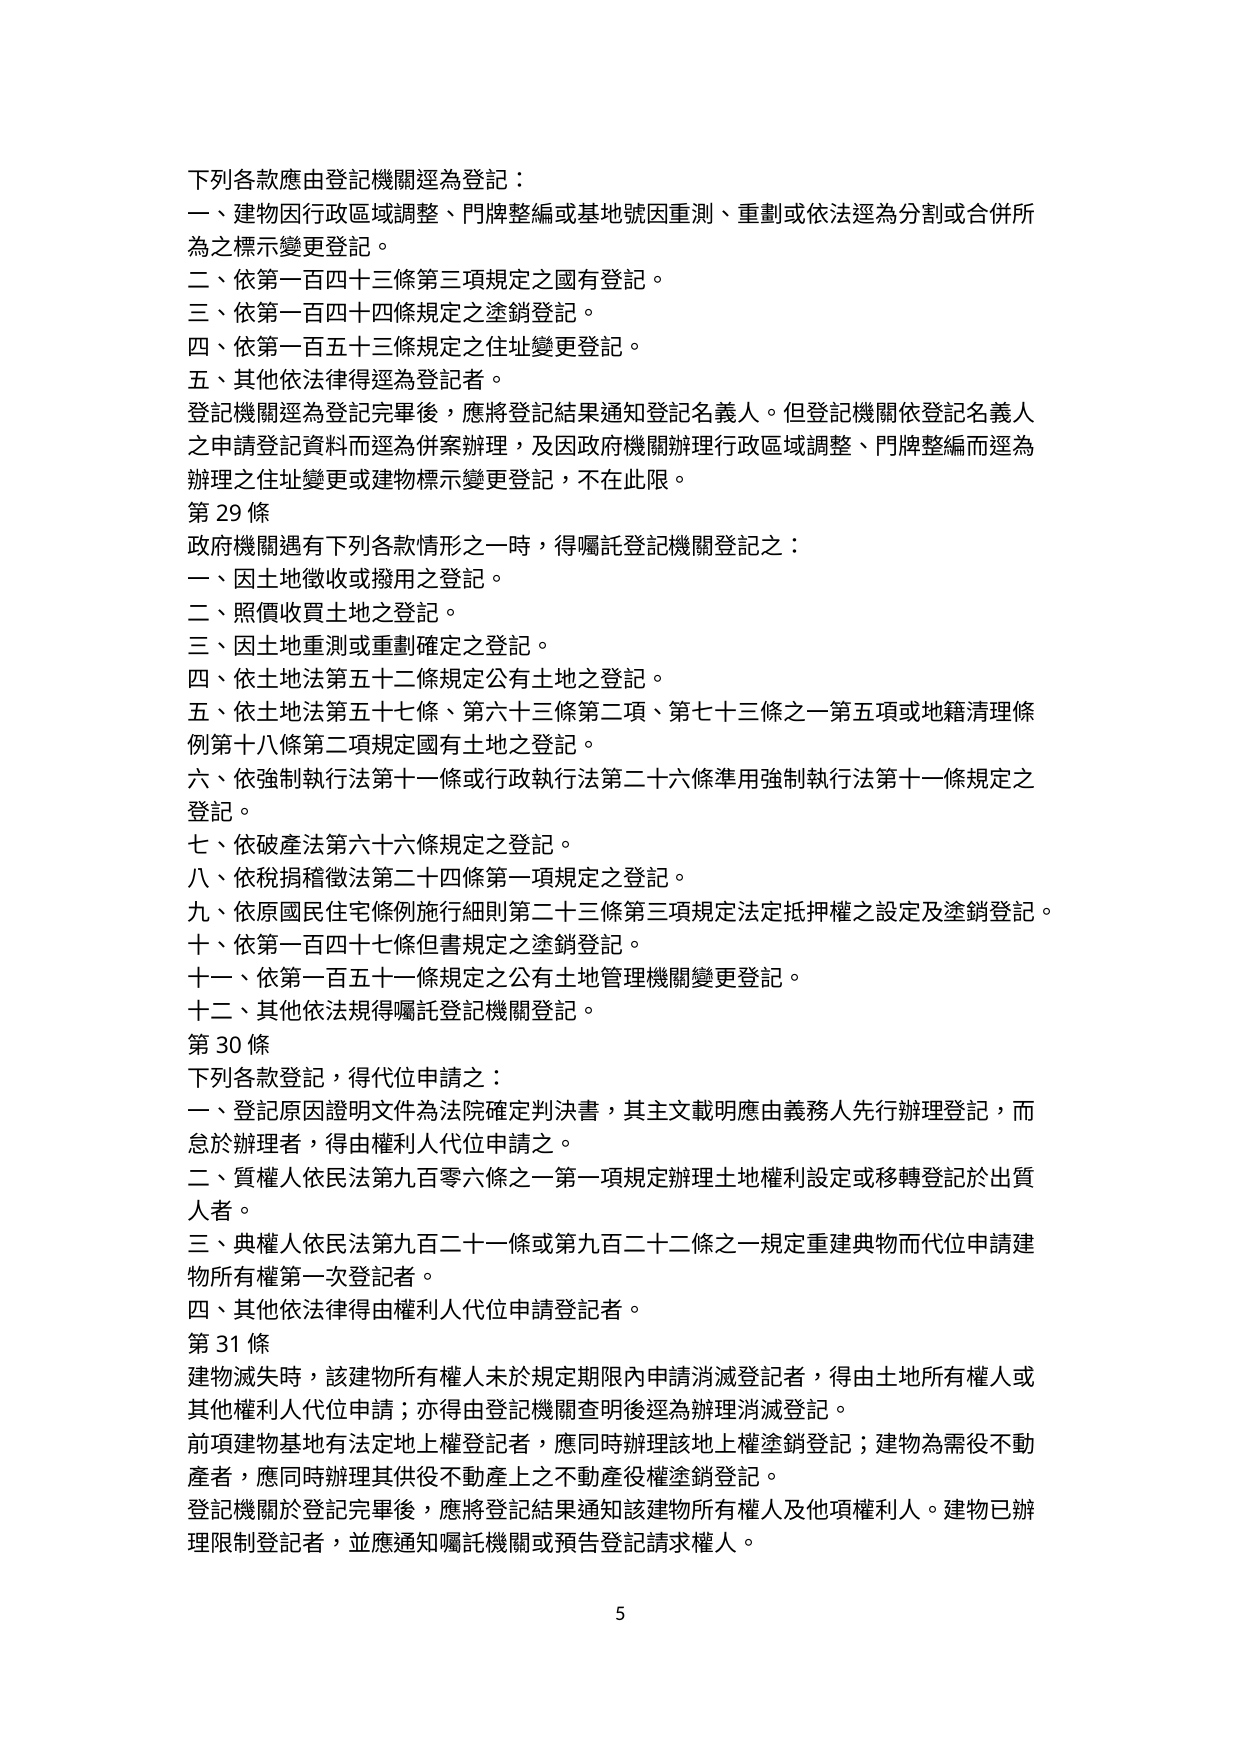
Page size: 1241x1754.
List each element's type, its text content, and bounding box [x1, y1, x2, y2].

text 建物滅失時，該建物所有權人未於規定期限內申請消滅登記者，得由土地所有權人或其他權利人代位申請；亦得由登記機關查明後逕為辦理消滅登記。 前項建物基地有法定地上權登記者，應同時辦理該地上權塗銷登記；建物為需役不動產者，應同時辦理其供役不動產上之不動產役權塗銷登記。 登記機關於登記完畢後，應將登記結果通知該建物所有權人及他項權利人。建物已辦理限制登記者，並應通知囑託機關或預告登記請求權人。 [187, 1359, 1053, 1558]
text 第 29 條 [187, 495, 1053, 528]
text 下列各款登記，得代位申請之： 一、登記原因證明文件為法院確定判決書，其主文載明應由義務人先行辦理登記，而怠於辦理者，得由權利人代位申請之。 二、質權人依民法第九百零六條之一第一項規定辦理土地權利設定或移轉登記於出質人者。 三、典權人依民法第九百二十一條或第九百二十二條之一規定重建典物而代位申請建物所有權第一次登記者。 四、其他依法律得由權利人代位申請登記者。 [187, 1060, 1053, 1326]
text 第 30 條 [187, 1026, 1053, 1060]
text 下列各款應由登記機關逕為登記： 一、建物因行政區域調整、門牌整編或基地號因重測、重劃或依法逕為分割或合併所為之標示變更登記。 二、依第一百四十三條第三項規定之國有登記。 三、依第一百四十四條規定之塗銷登記。 四、依第一百五十三條規定之住址變更登記。 五、其他依法律得逕為登記者。 登記機關逕為登記完畢後，應將登記結果通知登記名義人。但登記機關依登記名義人之申請登記資料而逕為併案辦理，及因政府機關辦理行政區域調整、門牌整編而逕為辦理之住址變更或建物標示變更登記，不在此限。 [187, 162, 1053, 495]
text 政府機關遇有下列各款情形之一時，得囑託登記機關登記之： 一、因土地徵收或撥用之登記。 二、照價收買土地之登記。 三、因土地重測或重劃確定之登記。 四、依土地法第五十二條規定公有土地之登記。 五、依土地法第五十七條、第六十三條第二項、第七十三條之一第五項或地籍清理條例第十八條第二項規定國有土地之登記。 六、依強制執行法第十一條或行政執行法第二十六條準用強制執行法第十一條規定之登記。 七、依破產法第六十六條規定之登記。 八、依稅捐稽徵法第二十四條第一項規定之登記。 九、依原國民住宅條例施行細則第二十三條第三項規定法定抵押權之設定及塗銷登記。 十、依第一百四十七條但書規定之塗銷登記。 十一、依第一百五十一條規定之公有土地管理機關變更登記。 十二、其他依法規得囑託登記機關登記。 [187, 528, 1053, 1026]
text 第 31 條 [187, 1326, 1053, 1359]
